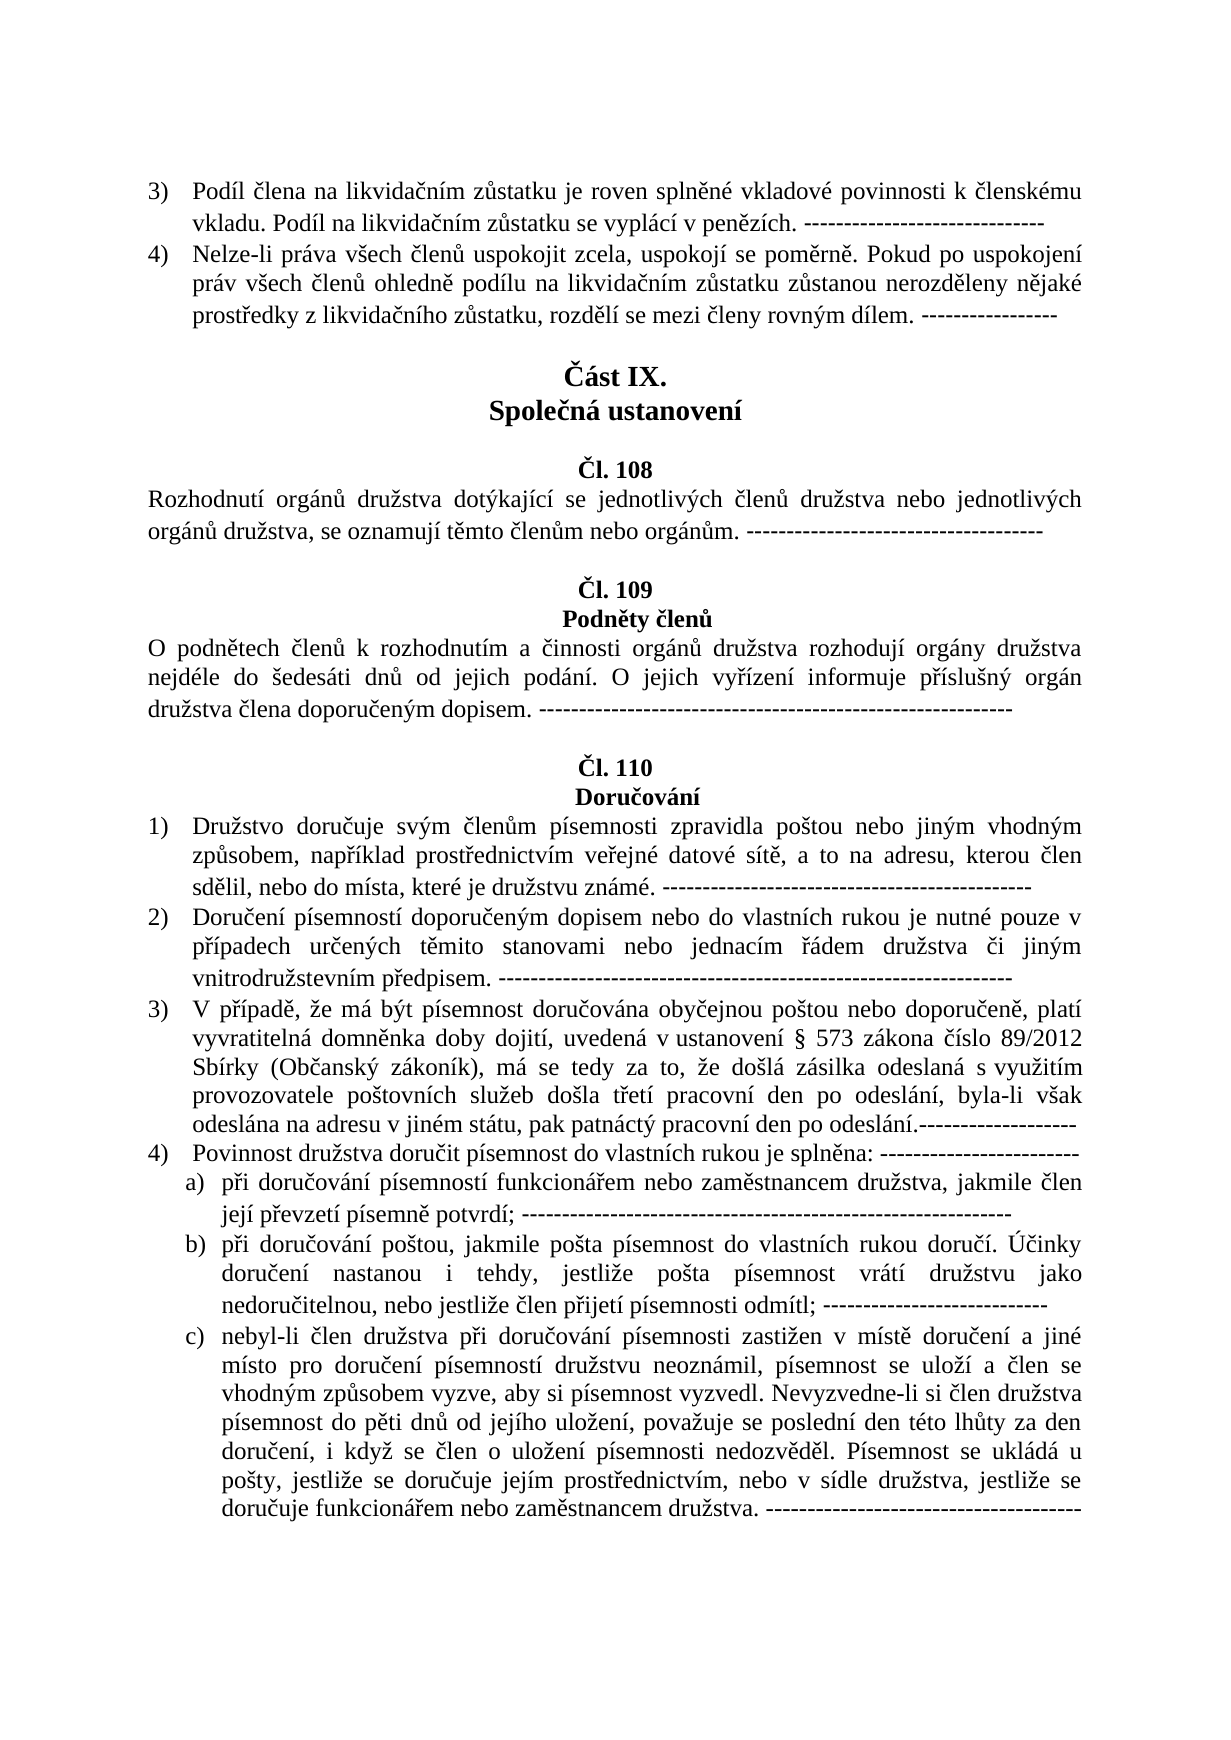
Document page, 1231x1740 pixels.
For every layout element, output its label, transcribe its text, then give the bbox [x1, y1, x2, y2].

list Družstvo doručuje svým členům písemnosti zpravidla poštou nebo jiným vhodným způsobem, například prostřednictvím veřejné datové sítě, a to na adresu, kterou člen sdělil, nebo do místa, které je družstvu známé. ---------------------------------------------- [148, 811, 1083, 902]
list Nelze-li práva všech členů uspokojit zcela, uspokojí se poměrně. Pokud po uspokojení práv všech členů ohledně podílu na likvidačním zůstatku zůstanou nerozděleny nějaké prostředky z likvidačního zůstatku, rozdělí se mezi členy rovným dílem. ----------------- [148, 239, 1083, 331]
text Rozhodnutí orgánů družstva dotýkající se jednotlivých členů družstva nebo jednotlivých orgánů družstva, se oznamují těmto členům nebo orgánům. ------------------------------------- [148, 484, 1083, 547]
list při doručování poštou, jakmile pošta písemnost do vlastních rukou doručí. Účinky doručení nastanou i tehdy, jestliže pošta písemnost vrátí družstvu jako nedoručitelnou, nebo jestliže člen přijetí písemnosti odmítl; ---------------------------- [185, 1229, 1083, 1321]
list Povinnost družstva doručit písemnost do vlastních rukou je splněna: ------------------------ [148, 1138, 1083, 1167]
subtitle Čl. 110 Doručování [148, 753, 1083, 811]
text a) při doručování písemností funkcionářem nebo zaměstnancem družstva, jakmile člen její převzetí písemně potvrdí; ------------------------------------------------------------- [185, 1167, 1083, 1229]
subtitle Část IX. Společná ustanovení [148, 359, 1083, 427]
text O podnětech členů k rozhodnutím a činnosti orgánů družstva rozhodují orgány družstva nejdéle do šedesáti dnů od jejich podání. O jejich vyřízení informuje příslušný orgán družstva člena doporučeným dopisem. ----------------------------------------------------------- [148, 633, 1083, 725]
list nebyl-li člen družstva při doručování písemnosti zastižen v místě doručení a jiné místo pro doručení písemností družstvu neoznámil, písemnost se uloží a člen se vhodným způsobem vyzve, aby si písemnost vyzvedl. Nevyzvedne-li si člen družstva písemnost do pěti dnů od jejího uložení, považuje se poslední den této lhůty za den doručení, i když se člen o uložení písemnosti nedozvěděl. Písemnost se ukládá u pošty, jestliže se doručuje jejím prostřednictvím, nebo v sídle družstva, jestliže se doručuje funkcionářem nebo zaměstnancem družstva. -------------------------------------- [185, 1321, 1083, 1522]
list Podíl člena na likvidačním zůstatku je roven splněné vkladové povinnosti k členskému vkladu. Podíl na likvidačním zůstatku se vyplácí v penězích. ------------------------------ [148, 176, 1083, 239]
list V případě, že má být písemnost doručována obyčejnou poštou nebo doporučeně, platí vyvratitelná domněnka doby dojití, uvedená v ustanovení § 573 zákona číslo 89/2012 Sbírky (Občanský zákoník), má se tedy za to, že došlá zásilka odeslaná s využitím provozovatele poštovních služeb došla třetí pracovní den po odeslání, byla-li však odeslána na adresu v jiném státu, pak patnáctý pracovní den po odeslání.------------------- [148, 994, 1083, 1138]
subtitle Čl. 109 Podněty členů [148, 576, 1083, 633]
list Doručení písemností doporučeným dopisem nebo do vlastních rukou je nutné pouze v případech určených těmito stanovami nebo jednacím řádem družstva či jiným vnitrodružstevním předpisem. ---------------------------------------------------------------- [148, 902, 1083, 994]
text Čl. 108 [148, 455, 1083, 484]
